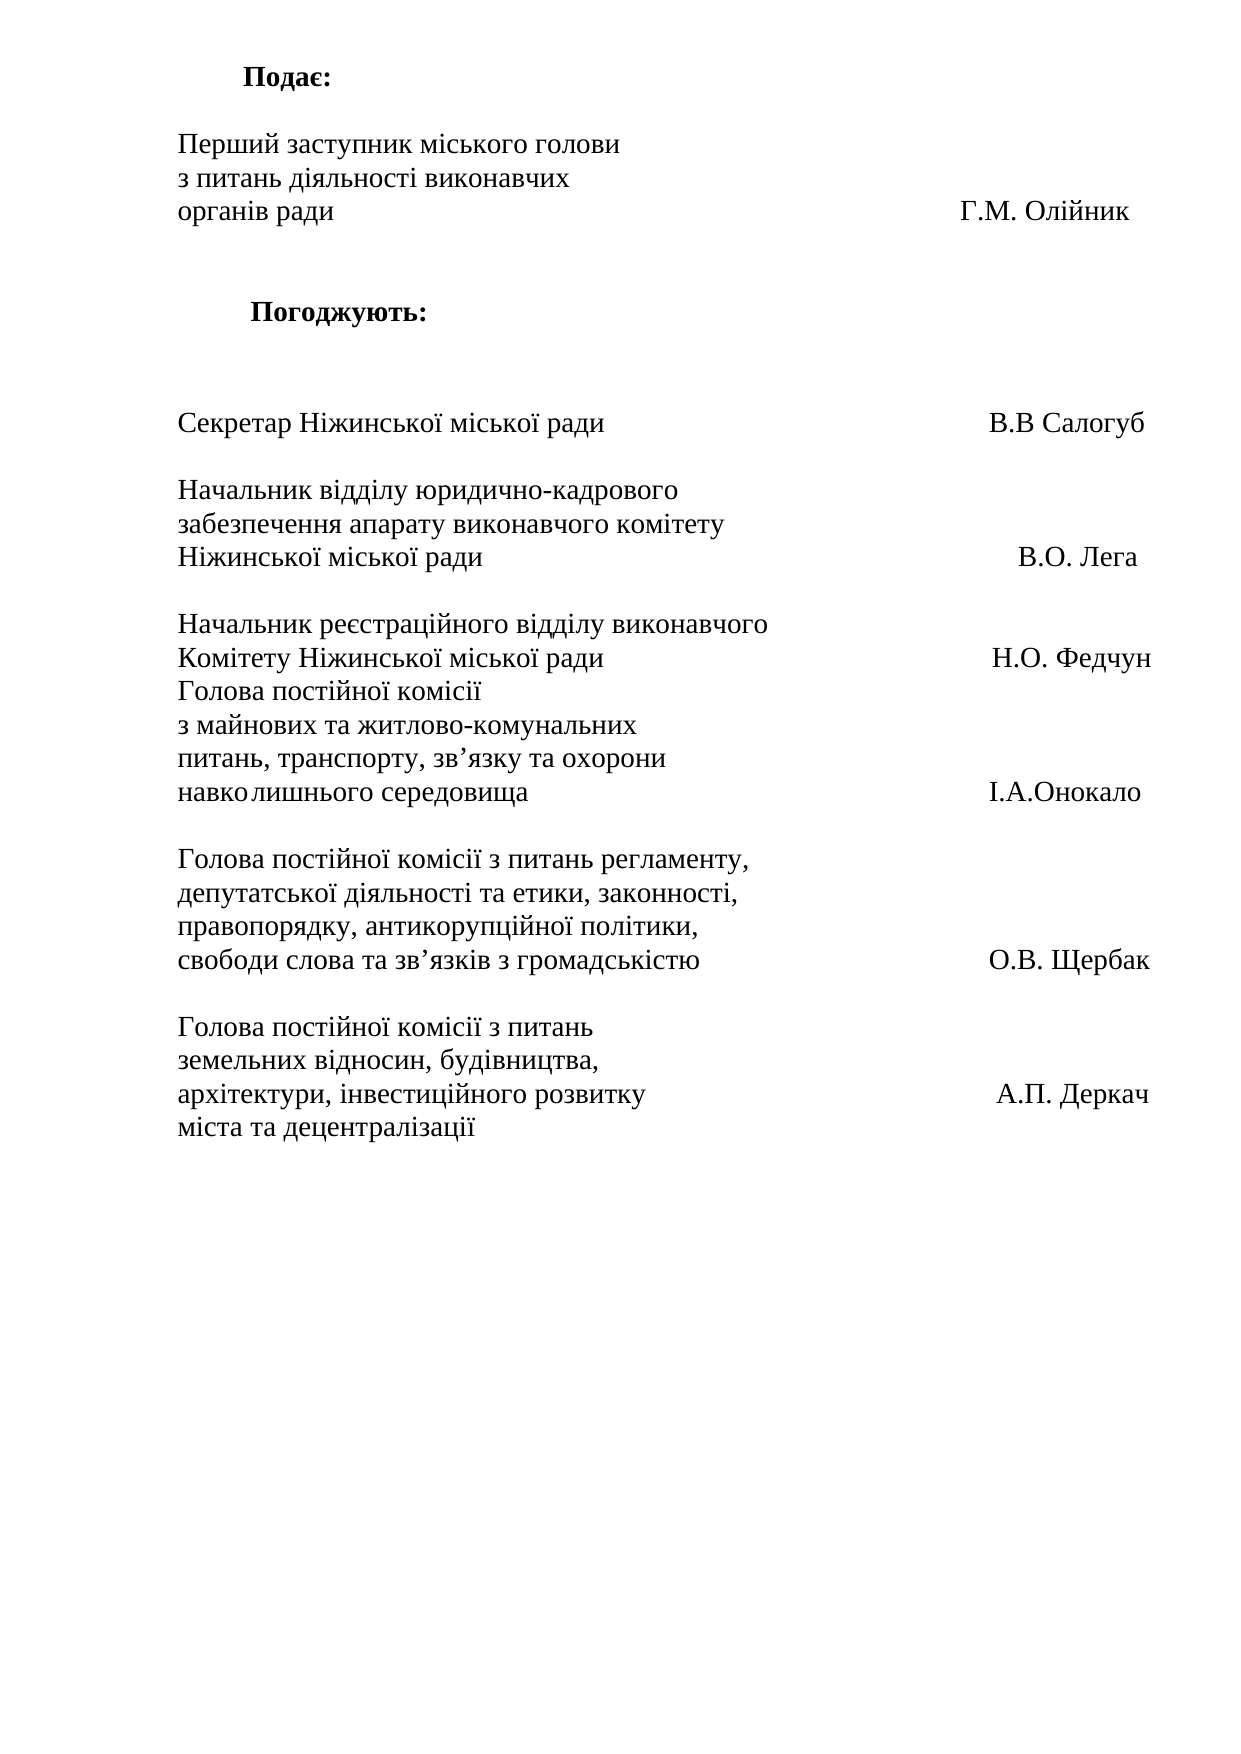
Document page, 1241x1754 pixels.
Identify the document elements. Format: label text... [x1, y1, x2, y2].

text питань, транспорту, зв’язку та охорони [177, 741, 1152, 774]
text Подає: [177, 59, 1152, 93]
text Начальник реєстраційного відділу виконавчого [177, 606, 1152, 640]
text депутатської діяльності та етики, законності, [177, 875, 1152, 908]
text архітектури, інвестиційного розвитку А.П. Деркач [177, 1076, 1152, 1109]
subtitle Секретар Ніжинської міської ради В.В Салогуб [177, 405, 1152, 439]
text навко лишнього середовища І.А.Онокало [177, 774, 1152, 808]
text Погоджують: [177, 294, 1152, 327]
text земельних відносин, будівництва, [177, 1042, 1152, 1076]
text органів ради Г.М. Олійник [177, 193, 1152, 227]
text забезпечення апарату виконавчого комітету [177, 506, 1152, 539]
text Комітету Ніжинської міської ради Н.О. Федчун [177, 640, 1152, 673]
text свободи слова та зв’язків з громадськістю О.В. Щербак [177, 942, 1152, 975]
text з питань діяльності виконавчих [177, 160, 1152, 193]
text Ніжинської міської ради В.О. Лега [177, 539, 1152, 573]
text Перший заступник міського голови [177, 126, 1152, 160]
text Начальник відділу юридично-кадрового [177, 472, 1152, 506]
text Голова постійної комісії з питань регламенту, [177, 841, 1152, 875]
text Голова постійної комісії [177, 673, 1152, 707]
text міста та децентралізації [177, 1109, 1152, 1143]
text Голова постійної комісії з питань [177, 1009, 1152, 1042]
text правопорядку, антикорупційної політики, [177, 908, 1152, 942]
text з майнових та житлово-комунальних [177, 707, 1152, 741]
